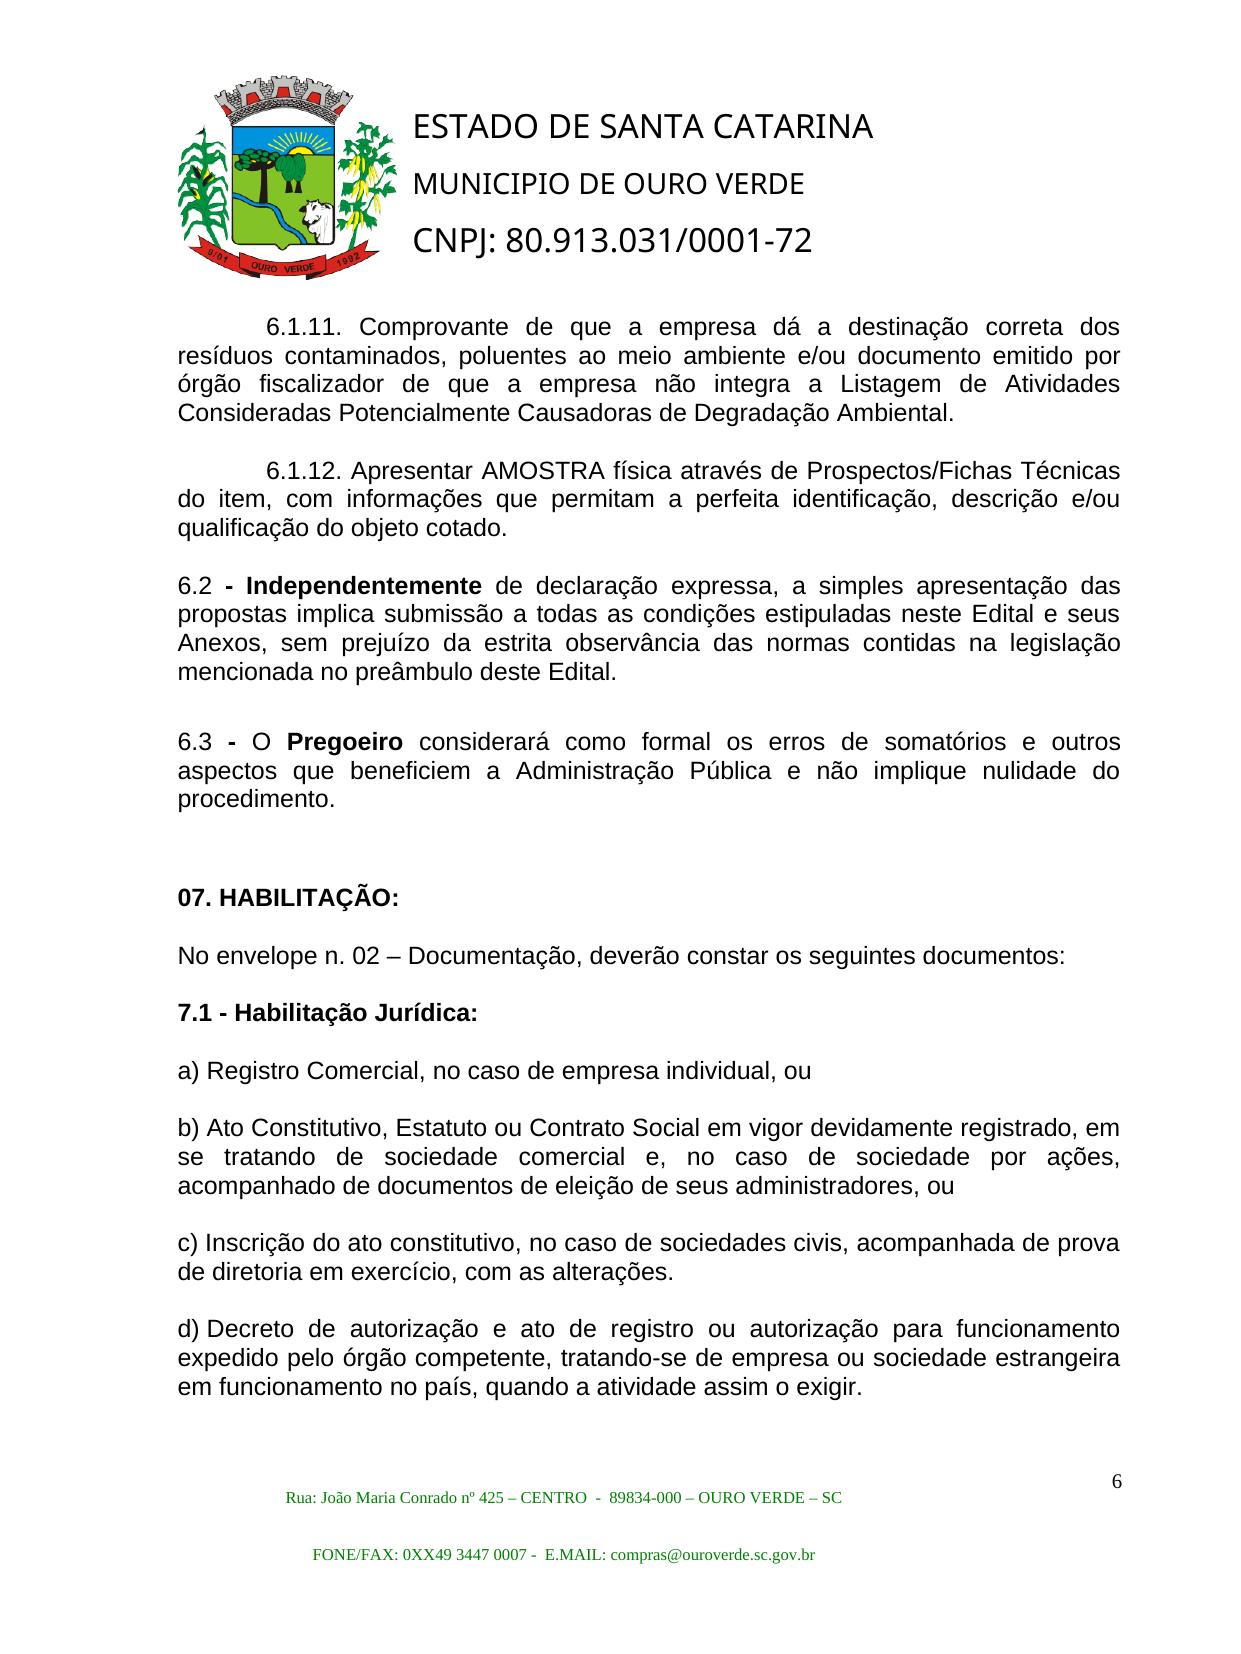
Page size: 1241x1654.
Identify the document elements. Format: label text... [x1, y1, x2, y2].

text No envelope n. 02 – Documentação, deverão constar os seguintes documentos: [177, 941, 1122, 969]
text d) Decreto de autorização e ato de registro ou autorização para funcionamento expedido pelo órgão competente, tratando-se de empresa ou sociedade estrangeira em funcionamento no país, quando a atividade assim o exigir. [177, 1314, 1122, 1401]
text 6.1.11. Comprovante de que a empresa dá a destinação correta dos resíduos contaminados, poluentes ao meio ambiente e/ou documento emitido por órgão fiscalizador de que a empresa não integra a Listagem de Atividades Consideradas Potencialmente Causadoras de Degradação Ambiental. [177, 312, 1122, 427]
text a) Registro Comercial, no caso de empresa individual, ou [177, 1056, 1122, 1084]
text c) Inscrição do ato constitutivo, no caso de sociedades civis, acompanhada de prova de diretoria em exercício, com as alterações. [177, 1228, 1122, 1286]
text 6.1.12. Apresentar AMOSTRA física através de Prospectos/Fichas Técnicas do item, com informações que permitam a perfeita identificação, descrição e/ou qualificação do objeto cotado. [177, 456, 1122, 542]
text 7.1 - Habilitação Jurídica: [177, 998, 1122, 1027]
text 6.3 - O Pregoeiro considerará como formal os erros de somatórios e outros aspectos que beneficiem a Administração Pública e não implique nulidade do procedimento. [177, 727, 1122, 813]
text 6.2 - Independentemente de declaração expressa, a simples apresentação das propostas implica submissão a todas as condições estipuladas neste Edital e seus Anexos, sem prejuízo da estrita observância das normas contidas na legislação mencionada no preâmbulo deste Edital. [177, 571, 1122, 686]
text 07. HABILITAÇÃO: [177, 883, 1122, 912]
text b) Ato Constitutivo, Estatuto ou Contrato Social em vigor devidamente registrado, em se tratando de sociedade comercial e, no caso de sociedade por ações, acompanhado de documentos de eleição de seus administradores, ou [177, 1113, 1122, 1199]
